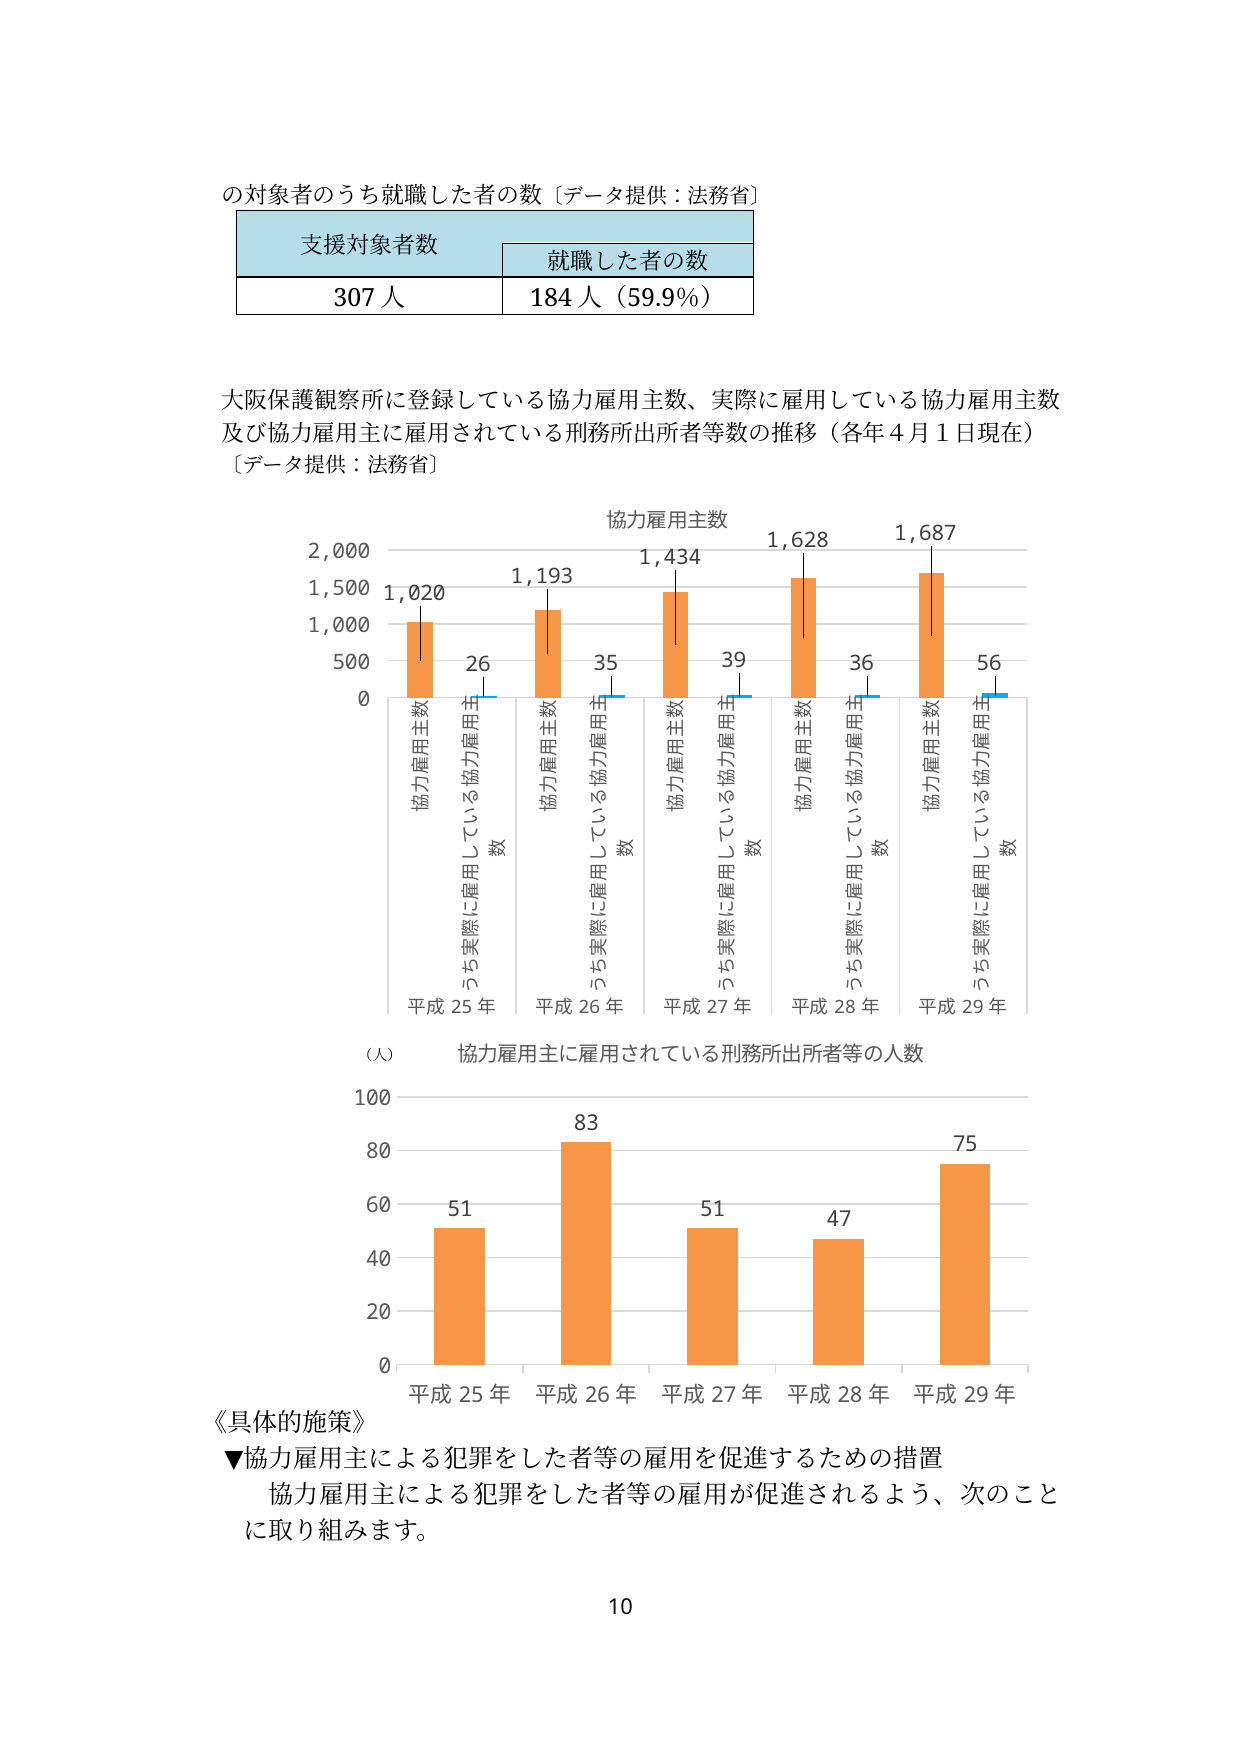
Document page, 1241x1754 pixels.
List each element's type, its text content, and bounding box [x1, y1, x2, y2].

text 協力雇用主による犯罪をした者等の雇用が促進されるよう、次のことに取り組みます。 [243, 1475, 1063, 1547]
text 大阪保護観察所に登録している協力雇用主数、実際に雇用している協力雇用主数及び協力雇用主に雇用されている刑務所出所者等数の推移（各年４月１日現在） [221, 383, 1063, 448]
text ▼協力雇用主による犯罪をした者等の雇用を促進するための措置 [199, 1439, 1063, 1475]
text 《具体的施策》 [177, 1403, 1063, 1439]
table_cell 307人 [237, 278, 502, 313]
table_header [502, 211, 753, 242]
table_cell 184人（59.9％） [503, 278, 753, 313]
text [221, 177, 1063, 210]
table_header 支援対象者数 [237, 211, 502, 276]
text 〔データ提供：法務省〕 [221, 448, 1063, 478]
table_cell 就職した者の数 [503, 244, 753, 276]
